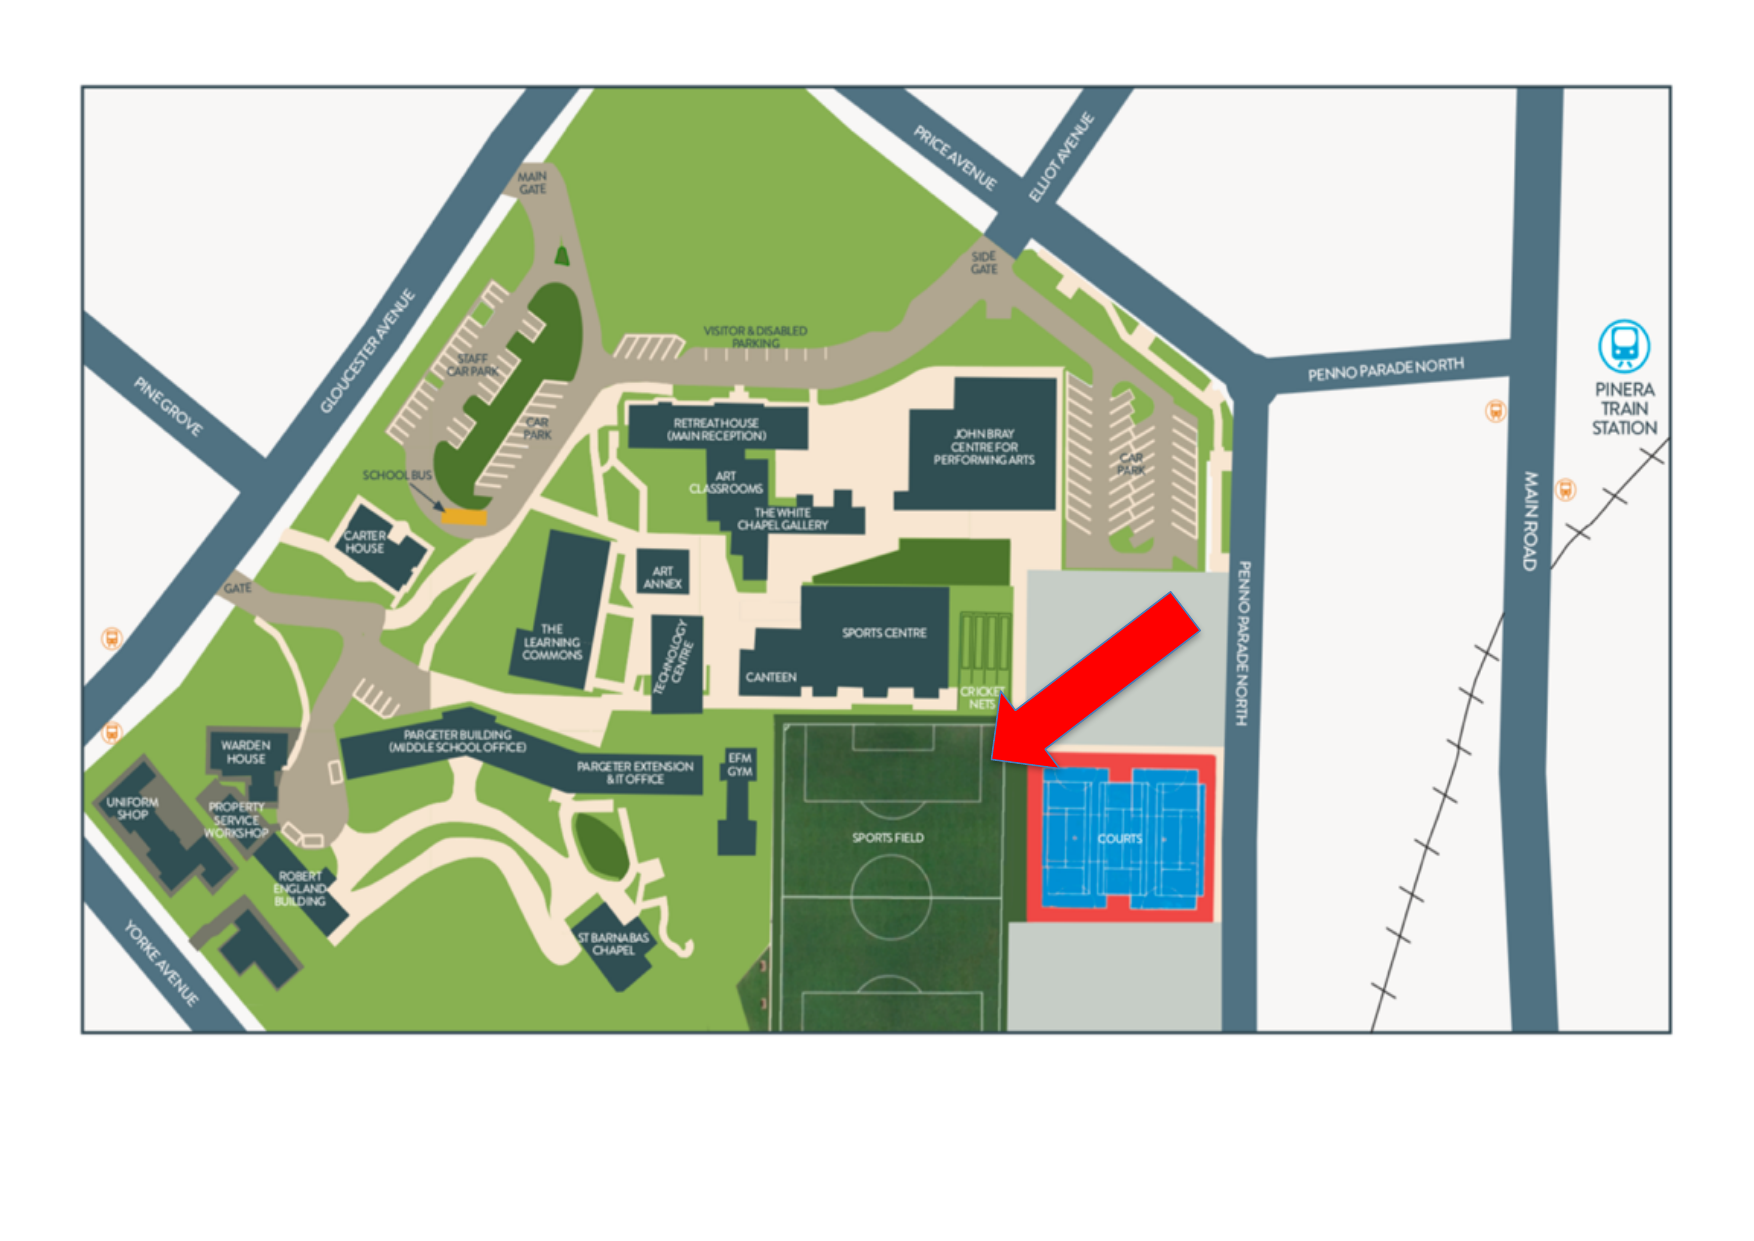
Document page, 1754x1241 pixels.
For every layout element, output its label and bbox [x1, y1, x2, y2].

picture [75, 75, 1679, 1046]
